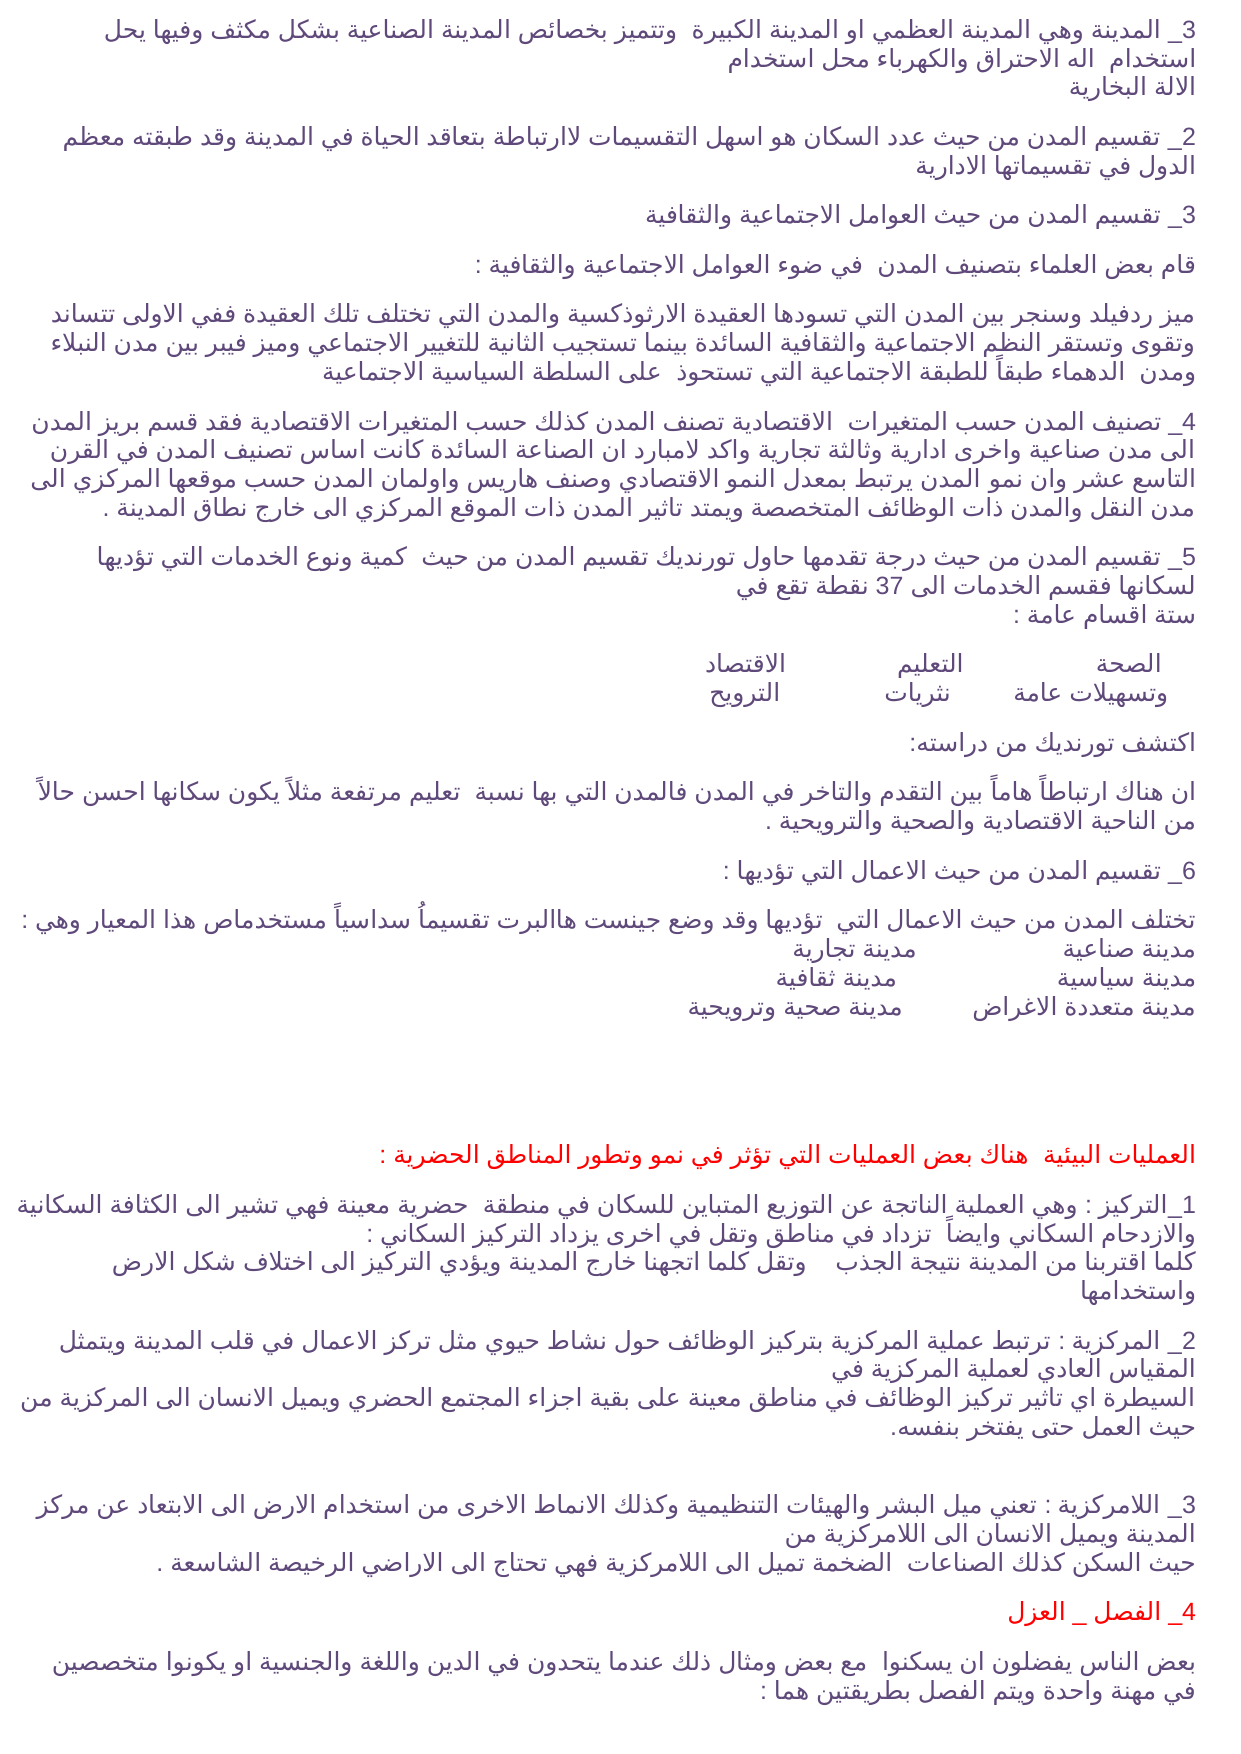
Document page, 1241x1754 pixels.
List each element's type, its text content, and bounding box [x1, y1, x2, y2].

text قام بعض العلماء بتصنيف المدن في ضوء العوامل الاجتماعية والثقافية : [15, 250, 1196, 278]
text 5_ تقسيم المدن من حيث درجة تقدمها حاول تورنديك تقسيم المدن من حيث كمية ونوع الخدمات التي تؤديها لسكانها فقسم الخدمات الى 37 نقطة تقع في ستة اقسام عامة : [15, 542, 1196, 628]
text 3_ اللامركزية : تعني ميل البشر والهيئات التنظيمية وكذلك الانماط الاخرى من استخدام الارض الى الابتعاد عن مركز المدينة ويميل الانسان الى اللامركزية من حيث السكن كذلك الصناعات الضخمة تميل الى اللامركزية فهي تحتاج الى الاراضي الرخيصة الشاسعة . [15, 1461, 1196, 1576]
text 3_ تقسيم المدن من حيث العوامل الاجتماعية والثقافية [15, 200, 1196, 229]
text 2_ المركزية : ترتبط عملية المركزية بتركيز الوظائف حول نشاط حيوي مثل تركز الاعمال في قلب المدينة ويتمثل المقياس العادي لعملية المركزية في السيطرة اي تاثير تركيز الوظائف في مناطق معينة على بقية اجزاء المجتمع الحضري ويميل الانسان الى المركزية من حيث العمل حتى يفتخر بنفسه. [15, 1326, 1196, 1441]
text 6_ تقسيم المدن من حيث الاعمال التي تؤديها : [15, 856, 1196, 884]
text تختلف المدن من حيث الاعمال التي تؤديها وقد وضع جينست هاالبرت تقسيماُ سداسياً مستخدماص هذا المعيار وهي : مدينة صناعية مدينة تجارية مدينة سياسية مدينة ثقافية مدينة متعددة الاغراض مدينة صحية وترويحية [15, 905, 1196, 1020]
text بعض الناس يفضلون ان يسكنوا مع بعض ومثال ذلك عندما يتحدون في الدين واللغة والجنسية او يكونوا متخصصين في مهنة واحدة ويتم الفصل بطريقتين هما : [15, 1647, 1196, 1704]
text اكتشف تورنديك من دراسته: [15, 728, 1196, 756]
text 1_التركيز : وهي العملية الناتجة عن التوزيع المتباين للسكان في منطقة حضرية معينة فهي تشير الى الكثافة السكانية والازدحام السكاني وايضاً تزداد في مناطق وتقل في اخرى يزداد التركيز السكاني : كلما اقتربنا من المدينة نتيجة الجذب وتقل كلما اتجهنا خارج المدينة ويؤدي التركيز الى اختلاف شكل الارض واستخدامها [15, 1190, 1196, 1305]
text ميز ردفيلد وسنجر بين المدن التي تسودها العقيدة الارثوذكسية والمدن التي تختلف تلك العقيدة ففي الاولى تتساند وتقوى وتستقر النظم الاجتماعية والثقافية السائدة بينما تستجيب الثانية للتغيير الاجتماعي وميز فيبر بين مدن النبلاء ومدن الدهماء طبقاً للطبقة الاجتماعية التي تستحوذ على السلطة السياسية الاجتماعية [15, 299, 1196, 386]
text 3_ المدينة وهي المدينة العظمي او المدينة الكبيرة وتتميز بخصائص المدينة الصناعية بشكل مكثف وفيها يحل استخدام اله الاحتراق والكهرباء محل استخدام الالة البخارية [15, 15, 1196, 101]
text الصحة التعليم الاقتصاد وتسهيلات عامة نثريات الترويح [15, 649, 1196, 707]
text 4_ تصنيف المدن حسب المتغيرات الاقتصادية تصنف المدن كذلك حسب المتغيرات الاقتصادية فقد قسم بريز المدن الى مدن صناعية واخرى ادارية وثالثة تجارية واكد لامبارد ان الصناعة السائدة كانت اساس تصنيف المدن في القرن التاسع عشر وان نمو المدن يرتبط بمعدل النمو الاقتصادي وصنف هاريس واولمان المدن حسب موقعها المركزي الى مدن النقل والمدن ذات الوظائف المتخصصة ويمتد تاثير المدن ذات الموقع المركزي الى خارج نطاق المدينة . [15, 406, 1196, 521]
text ان هناك ارتباطاً هاماً بين التقدم والتاخر في المدن فالمدن التي بها نسبة تعليم مرتفعة مثلاً يكون سكانها احسن حالاً من الناحية الاقتصادية والصحية والترويحية . [15, 777, 1196, 835]
text 4_ الفصل _ العزل [15, 1597, 1196, 1626]
text العمليات البيئية هناك بعض العمليات التي تؤثر في نمو وتطور المناطق الحضرية : [15, 1140, 1196, 1169]
text 2_ تقسيم المدن من حيث عدد السكان هو اسهل التقسيمات لاارتباطة بتعاقد الحياة في المدينة وقد طبقته معظم الدول في تقسيماتها الادارية [15, 122, 1196, 179]
